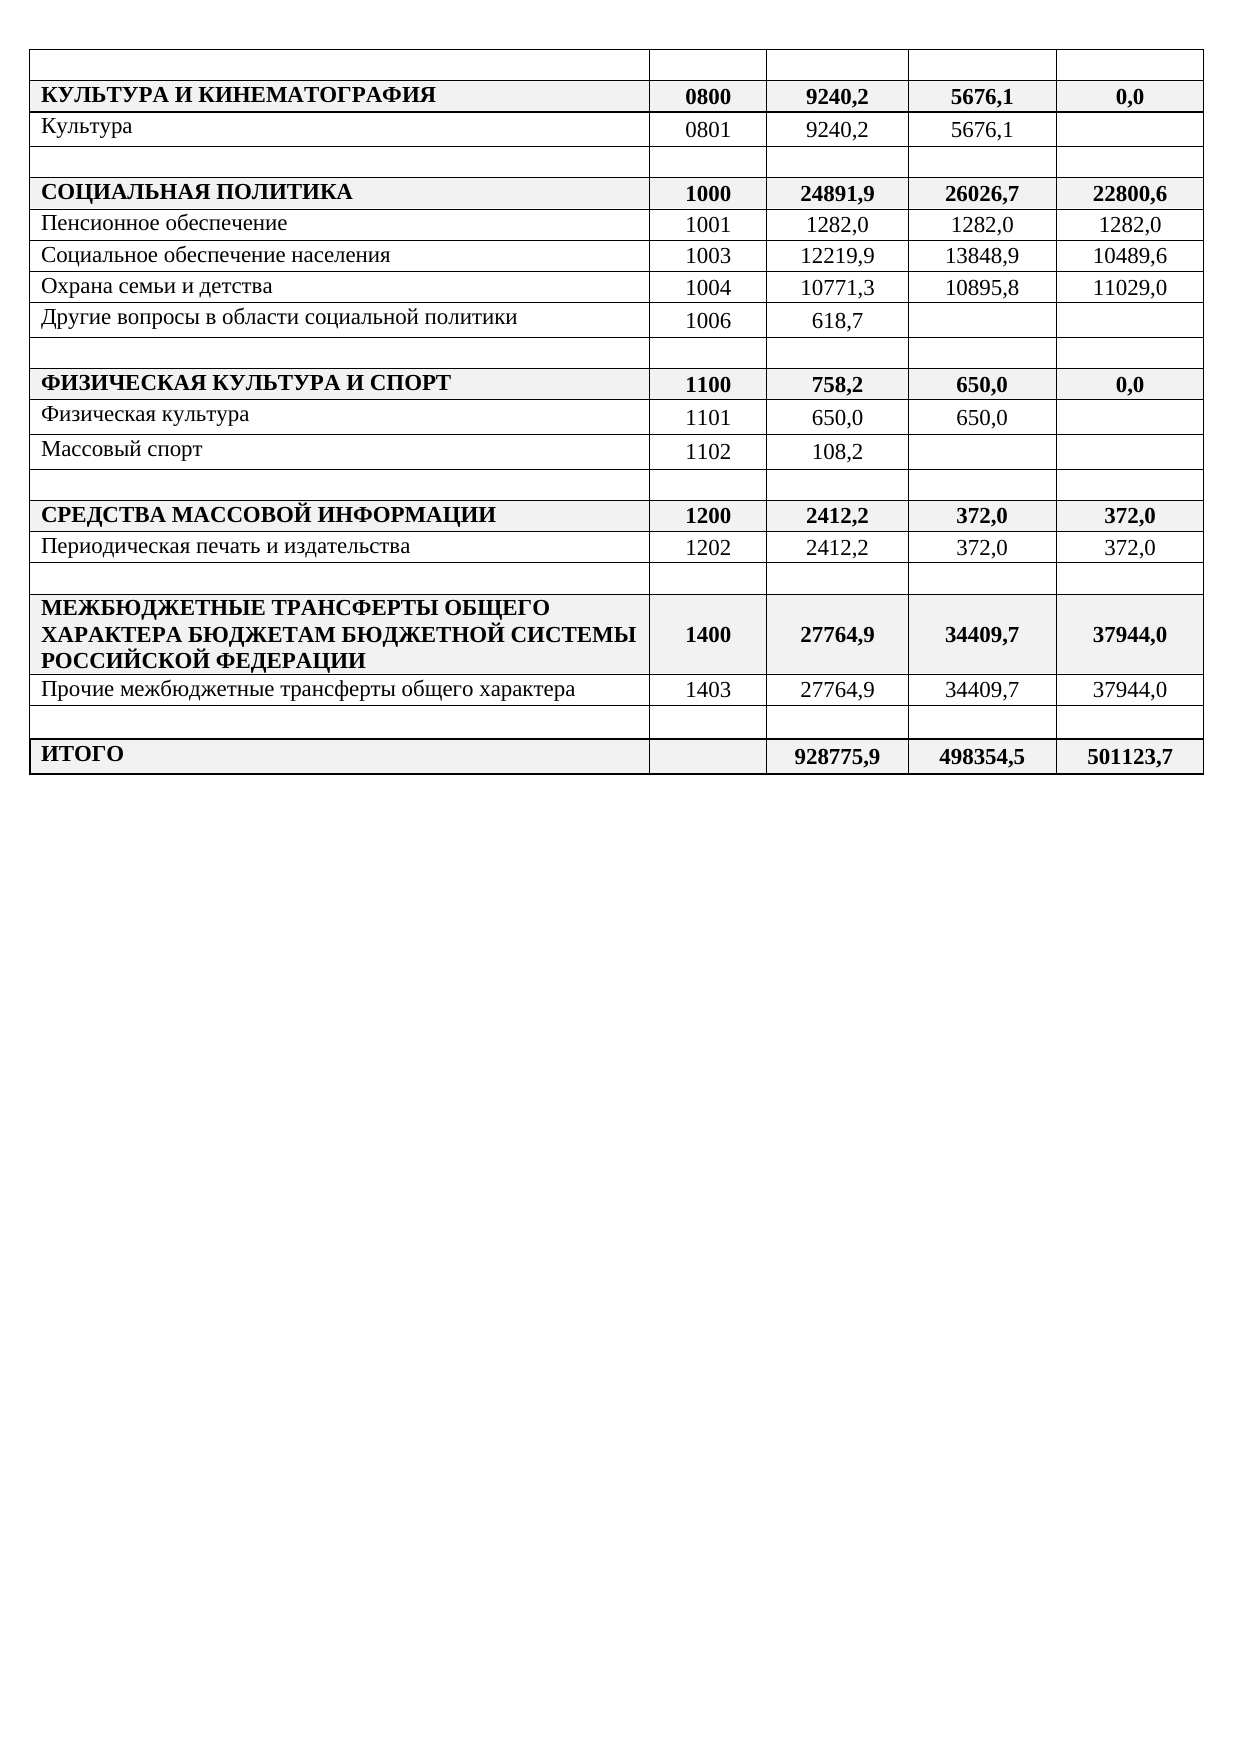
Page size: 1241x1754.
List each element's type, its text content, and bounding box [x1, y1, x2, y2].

table_cell 618,7 [767, 303, 908, 337]
table_cell 9240,2 [767, 113, 908, 146]
table_cell [767, 338, 908, 368]
table_cell 372,0 [909, 501, 1056, 531]
table_cell [1057, 50, 1203, 80]
table_cell [650, 338, 766, 368]
table_cell [767, 706, 908, 738]
table_cell 758,2 [767, 369, 908, 399]
table_cell Охрана семьи и детства [30, 272, 649, 302]
table_cell 1001 [650, 210, 766, 240]
table_cell 37944,0 [1057, 675, 1203, 705]
table_cell [767, 563, 908, 593]
table_cell [30, 147, 649, 177]
table_cell [650, 706, 766, 738]
table_cell 24891,9 [767, 178, 908, 208]
table_cell 27764,9 [767, 595, 908, 673]
table_cell 501123,7 [1057, 740, 1203, 773]
table_cell Прочие межбюджетные трансферты общего характера [30, 675, 649, 705]
table_cell 13848,9 [909, 241, 1056, 271]
table_cell 0800 [650, 81, 766, 111]
table_cell 26026,7 [909, 178, 1056, 208]
table_cell [650, 50, 766, 80]
table_cell 34409,7 [909, 675, 1056, 705]
table_cell [1057, 400, 1203, 434]
table_cell 12219,9 [767, 241, 908, 271]
table_cell Другие вопросы в области социальной политики [30, 303, 649, 337]
table_cell 1403 [650, 675, 766, 705]
table_cell 108,2 [767, 435, 908, 468]
table_cell 498354,5 [909, 740, 1056, 773]
table_cell 650,0 [909, 369, 1056, 399]
table_cell [30, 50, 649, 80]
table_cell [909, 50, 1056, 80]
table_cell [30, 706, 649, 738]
table_cell СОЦИАЛЬНАЯ ПОЛИТИКА [30, 178, 649, 208]
table_cell 1004 [650, 272, 766, 302]
table_cell 1101 [650, 400, 766, 434]
table_cell 372,0 [1057, 532, 1203, 562]
table_cell 1000 [650, 178, 766, 208]
table_cell 37944,0 [1057, 595, 1203, 673]
table_cell Физическая культура [30, 400, 649, 434]
table_cell [1057, 706, 1203, 738]
table_cell 5676,1 [909, 81, 1056, 111]
table_cell Периодическая печать и издательства [30, 532, 649, 562]
table_cell 1003 [650, 241, 766, 271]
table_cell [30, 338, 649, 368]
table_cell Культура [30, 113, 649, 146]
table_cell 9240,2 [767, 81, 908, 111]
table_cell 27764,9 [767, 675, 908, 705]
table_cell 5676,1 [909, 113, 1056, 146]
table_cell [909, 147, 1056, 177]
table_cell [909, 435, 1056, 468]
table_cell 10489,6 [1057, 241, 1203, 271]
table_cell [767, 50, 908, 80]
table_cell 1282,0 [909, 210, 1056, 240]
table_cell [909, 470, 1056, 500]
table_cell [30, 470, 649, 500]
table_cell Пенсионное обеспечение [30, 210, 649, 240]
table_cell 372,0 [1057, 501, 1203, 531]
table_cell ФИЗИЧЕСКАЯ КУЛЬТУРА И СПОРТ [30, 369, 649, 399]
table_cell ИТОГО [31, 740, 649, 773]
table_cell [1057, 435, 1203, 468]
table_cell КУЛЬТУРА И КИНЕМАТОГРАФИЯ [30, 81, 649, 111]
table_cell [909, 338, 1056, 368]
table_cell 22800,6 [1057, 178, 1203, 208]
table_cell 0,0 [1057, 369, 1203, 399]
table_cell 2412,2 [767, 501, 908, 531]
table_cell [767, 147, 908, 177]
table_cell [650, 147, 766, 177]
table_cell Социальное обеспечение населения [30, 241, 649, 271]
table_cell [1057, 563, 1203, 593]
table_cell 34409,7 [909, 595, 1056, 673]
table_cell [650, 563, 766, 593]
table_cell 1100 [650, 369, 766, 399]
table_cell [650, 470, 766, 500]
table_cell 650,0 [909, 400, 1056, 434]
table_cell [1057, 338, 1203, 368]
table_cell [30, 563, 649, 593]
table_cell 1282,0 [767, 210, 908, 240]
table_cell СРЕДСТВА МАССОВОЙ ИНФОРМАЦИИ [30, 501, 649, 531]
table_cell 1400 [650, 595, 766, 673]
table_cell 0801 [650, 113, 766, 146]
table_cell 1006 [650, 303, 766, 337]
table_cell [1057, 113, 1203, 146]
table_cell 1202 [650, 532, 766, 562]
table_cell [1057, 470, 1203, 500]
table_cell 11029,0 [1057, 272, 1203, 302]
table_cell 372,0 [909, 532, 1056, 562]
table_cell 2412,2 [767, 532, 908, 562]
table_cell 10895,8 [909, 272, 1056, 302]
table_cell МЕЖБЮДЖЕТНЫЕ ТРАНСФЕРТЫ ОБЩЕГО ХАРАКТЕРА БЮДЖЕТАМ БЮДЖЕТНОЙ СИСТЕМЫ РОССИЙСКОЙ ФЕДЕРАЦИИ [30, 595, 649, 673]
table_cell 0,0 [1057, 81, 1203, 111]
table_cell 1282,0 [1057, 210, 1203, 240]
table_cell [1057, 303, 1203, 337]
table_cell 10771,3 [767, 272, 908, 302]
table_cell [767, 470, 908, 500]
table_cell 1102 [650, 435, 766, 468]
table_cell [650, 740, 766, 773]
table_cell [909, 563, 1056, 593]
table_cell [909, 706, 1056, 738]
table_cell Массовый спорт [30, 435, 649, 468]
table_cell [1057, 147, 1203, 177]
table_cell 650,0 [767, 400, 908, 434]
table_cell 1200 [650, 501, 766, 531]
table_cell 928775,9 [767, 740, 908, 773]
table_cell [909, 303, 1056, 337]
